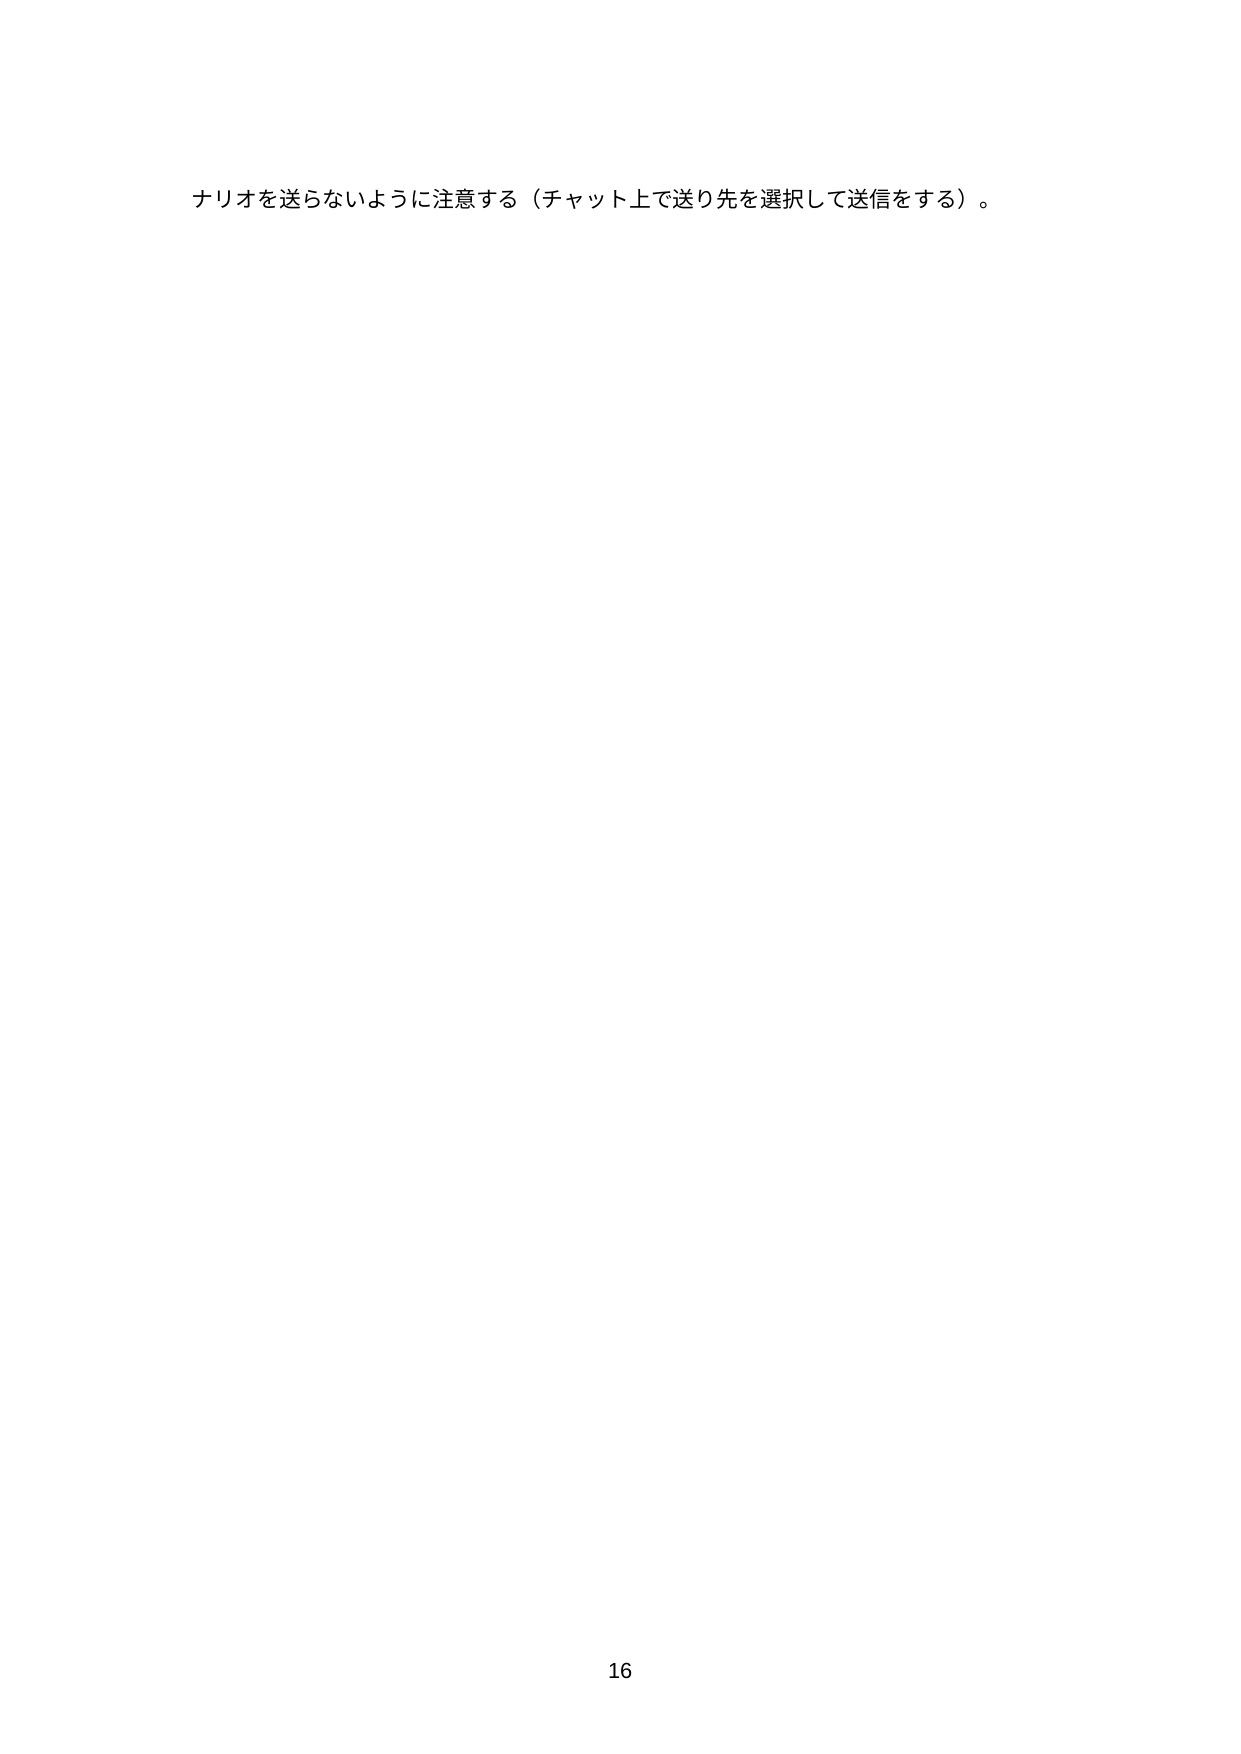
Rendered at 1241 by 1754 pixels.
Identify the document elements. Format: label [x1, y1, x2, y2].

text [148, 179, 1092, 217]
